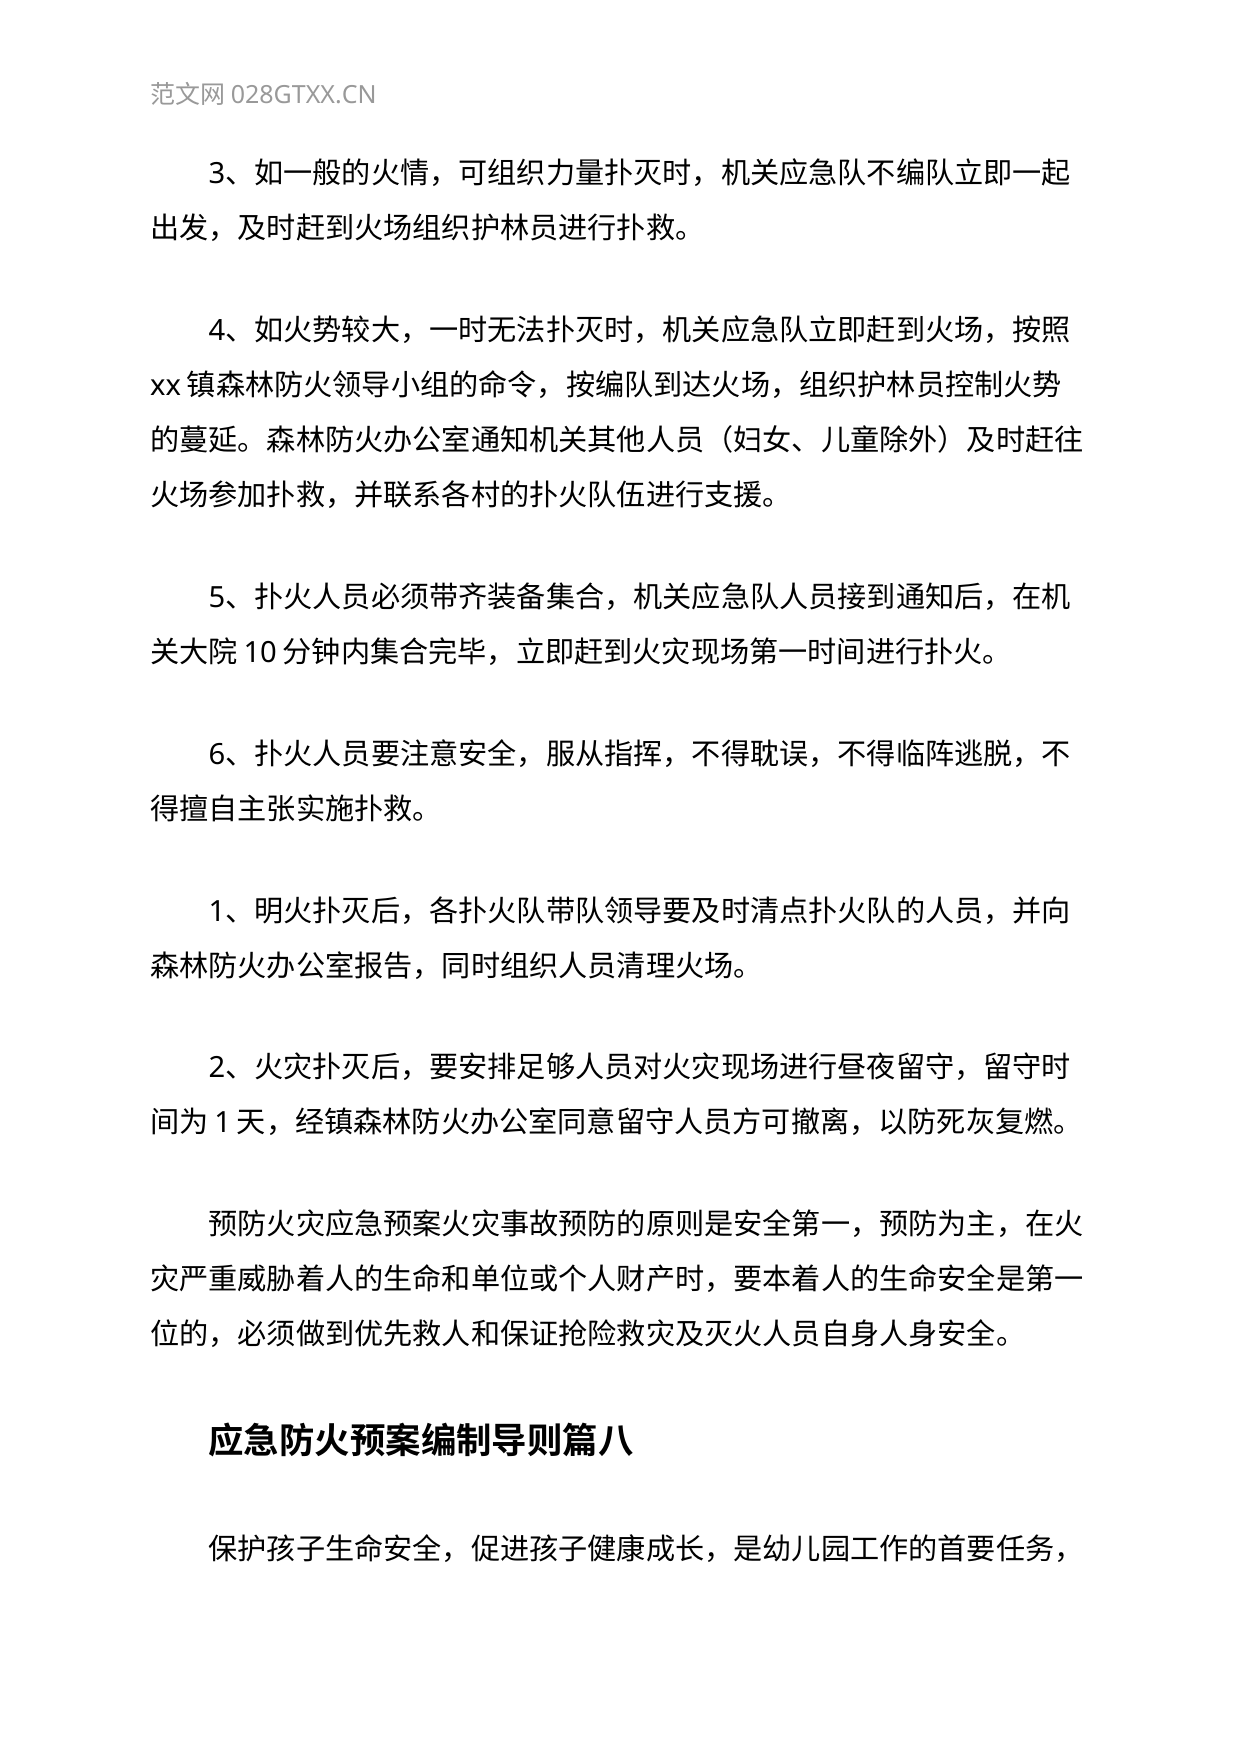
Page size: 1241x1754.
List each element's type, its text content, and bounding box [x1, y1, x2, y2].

text 2、火灾扑灭后，要安排足够人员对火灾现场进行昼夜留守，留守时间为1天，经镇森林防火办公室同意留守人员方可撤离，以防死灰复燃。 [150, 1044, 1090, 1141]
text 6、扑火人员要注意安全，服从指挥，不得耽误，不得临阵逃脱，不得擅自主张实施扑救。 [150, 730, 1090, 828]
text 4、如火势较大，一时无法扑灭时，机关应急队立即赶到火场，按照xx镇森林防火领导小组的命令，按编队到达火场，组织护林员控制火势的蔓延。森林防火办公室通知机关其他人员（妇女、儿童除外）及时赶往火场参加扑救，并联系各村的扑火队伍进行支援。 [150, 307, 1090, 514]
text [150, 1526, 1090, 1568]
text 预防火灾应急预案火灾事故预防的原则是安全第一，预防为主，在火灾严重威胁着人的生命和单位或个人财产时，要本着人的生命安全是第一位的，必须做到优先救人和保证抢险救灾及灭火人员自身人身安全。 [150, 1201, 1090, 1353]
text 3、如一般的火情，可组织力量扑灭时，机关应急队不编队立即一起出发，及时赶到火场组织护林员进行扑救。 [150, 150, 1090, 247]
text 1、明火扑灭后，各扑火队带队领导要及时清点扑火队的人员，并向森林防火办公室报告，同时组织人员清理火场。 [150, 887, 1090, 984]
text 应急防火预案编制导则篇八 [150, 1412, 1090, 1464]
text 5、扑火人员必须带齐装备集合，机关应急队人员接到通知后，在机关大院10分钟内集合完毕，立即赶到火灾现场第一时间进行扑火。 [150, 573, 1090, 671]
